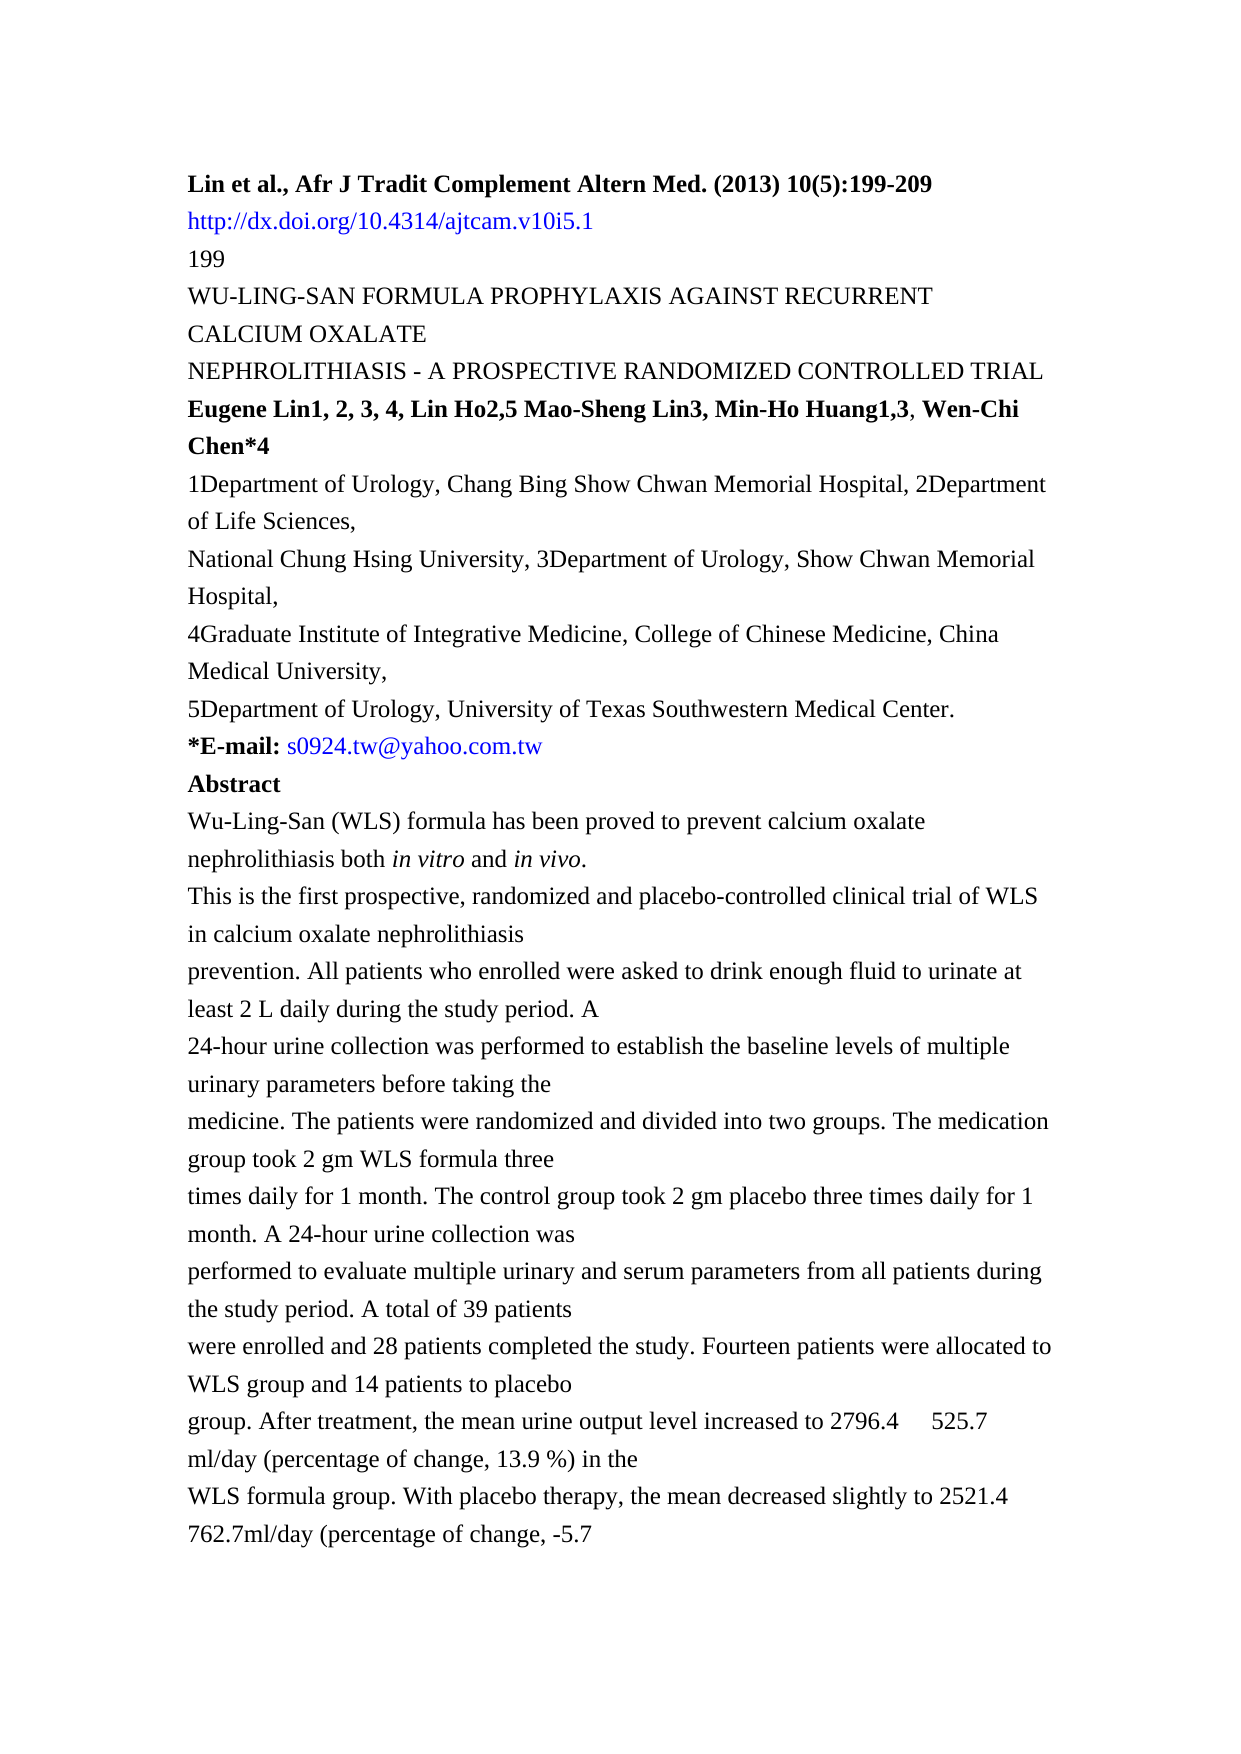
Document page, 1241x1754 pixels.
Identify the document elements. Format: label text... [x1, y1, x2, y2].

text This is the first prospective, randomized and placebo-controlled clinical trial of WLS in calcium oxalate nephrolithiasis [187, 877, 1053, 952]
text 4Graduate Institute of Integrative Medicine, College of Chinese Medicine, China Medical University, [187, 614, 1053, 689]
text 24-hour urine collection was performed to establish the baseline levels of multiple urinary parameters before taking the [187, 1027, 1053, 1102]
text performed to evaluate multiple urinary and serum parameters from all patients during the study period. A total of 39 patients [187, 1252, 1053, 1327]
text http://dx.doi.org/10.4314/ajtcam.v10i5.1 [187, 202, 1053, 239]
text prevention. All patients who enrolled were asked to drink enough fluid to urinate at least 2 L daily during the study period. A [187, 952, 1053, 1027]
text 199 [187, 239, 1053, 277]
text 5Department of Urology, University of Texas Southwestern Medical Center. [187, 689, 1053, 727]
text WLS formula group. With placebo therapy, the mean decreased slightly to 2521.4  762.7ml/day (percentage of change, -5.7 [187, 1477, 1053, 1552]
text Eugene Lin1, 2, 3, 4, Lin Ho2,5 Mao-Sheng Lin3, Min-Ho Huang1,3, Wen-Chi Chen*4 [187, 389, 1053, 464]
text medicine. The patients were randomized and divided into two groups. The medication group took 2 gm WLS formula three [187, 1102, 1053, 1177]
text Lin et al., Afr J Tradit Complement Altern Med. (2013) 10(5):199-209 [187, 164, 1053, 202]
text *E-mail: s0924.tw@yahoo.com.tw [187, 727, 1053, 764]
text Wu-Ling-San (WLS) formula has been proved to prevent calcium oxalate nephrolithiasis both in vitro and in vivo. [187, 802, 1053, 877]
text group. After treatment, the mean urine output level increased to 2796.4  525.7 ml/day (percentage of change, 13.9 %) in the [187, 1402, 1053, 1477]
text 1Department of Urology, Chang Bing Show Chwan Memorial Hospital, 2Department of Life Sciences, [187, 464, 1053, 539]
text WU-LING-SAN FORMULA PROPHYLAXIS AGAINST RECURRENT CALCIUM OXALATE [187, 277, 1053, 352]
text times daily for 1 month. The control group took 2 gm placebo three times daily for 1 month. A 24-hour urine collection was [187, 1177, 1053, 1252]
text were enrolled and 28 patients completed the study. Fourteen patients were allocated to WLS group and 14 patients to placebo [187, 1327, 1053, 1402]
text NEPHROLITHIASIS - A PROSPECTIVE RANDOMIZED CONTROLLED TRIAL [187, 352, 1053, 389]
text National Chung Hsing University, 3Department of Urology, Show Chwan Memorial Hospital, [187, 539, 1053, 614]
text Abstract [187, 764, 1053, 802]
